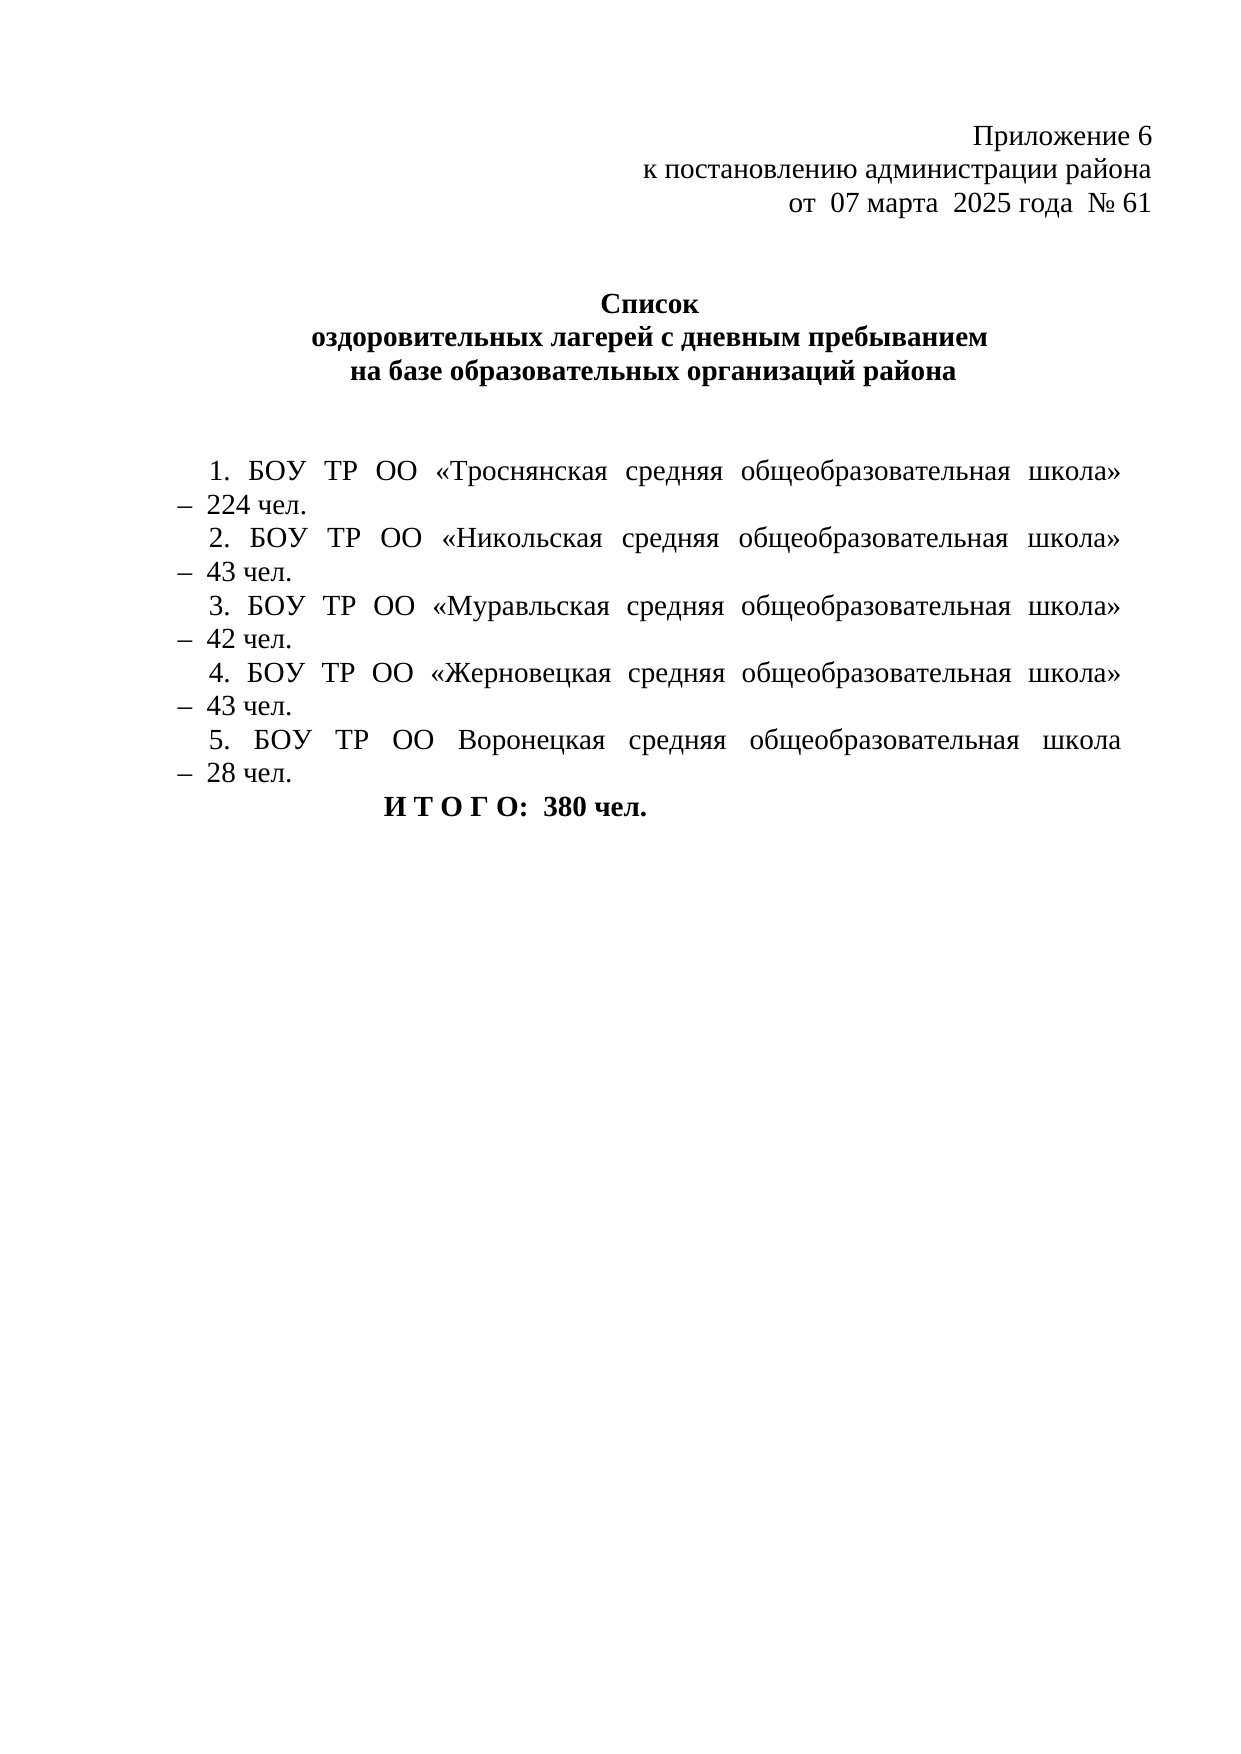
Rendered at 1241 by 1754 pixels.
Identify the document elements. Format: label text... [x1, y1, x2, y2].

text оздоровительных лагерей с дневным пребыванием [177, 319, 1122, 353]
text Список [177, 286, 1122, 319]
text к постановлению администрации района [177, 152, 1152, 185]
text 2. БОУ ТР ОО «Никольская средняя общеобразовательная школа» – 43 чел. [177, 521, 1122, 588]
text Приложение 6 [177, 118, 1152, 152]
text 3. БОУ ТР ОО «Муравльская средняя общеобразовательная школа» – 42 чел. [177, 588, 1122, 655]
text от 07 марта 2025 года № 61 [177, 185, 1152, 219]
text И Т О Г О: 380 чел. [177, 789, 1122, 822]
text на базе образовательных организаций района [177, 353, 1122, 386]
text 1. БОУ ТР ОО «Троснянская средняя общеобразовательная школа» – 224 чел. [177, 453, 1122, 521]
text 5. БОУ ТР ОО Воронецкая средняя общеобразовательная школа – 28 чел. [177, 722, 1122, 789]
text 4. БОУ ТР ОО «Жерновецкая средняя общеобразовательная школа» – 43 чел. [177, 655, 1122, 722]
